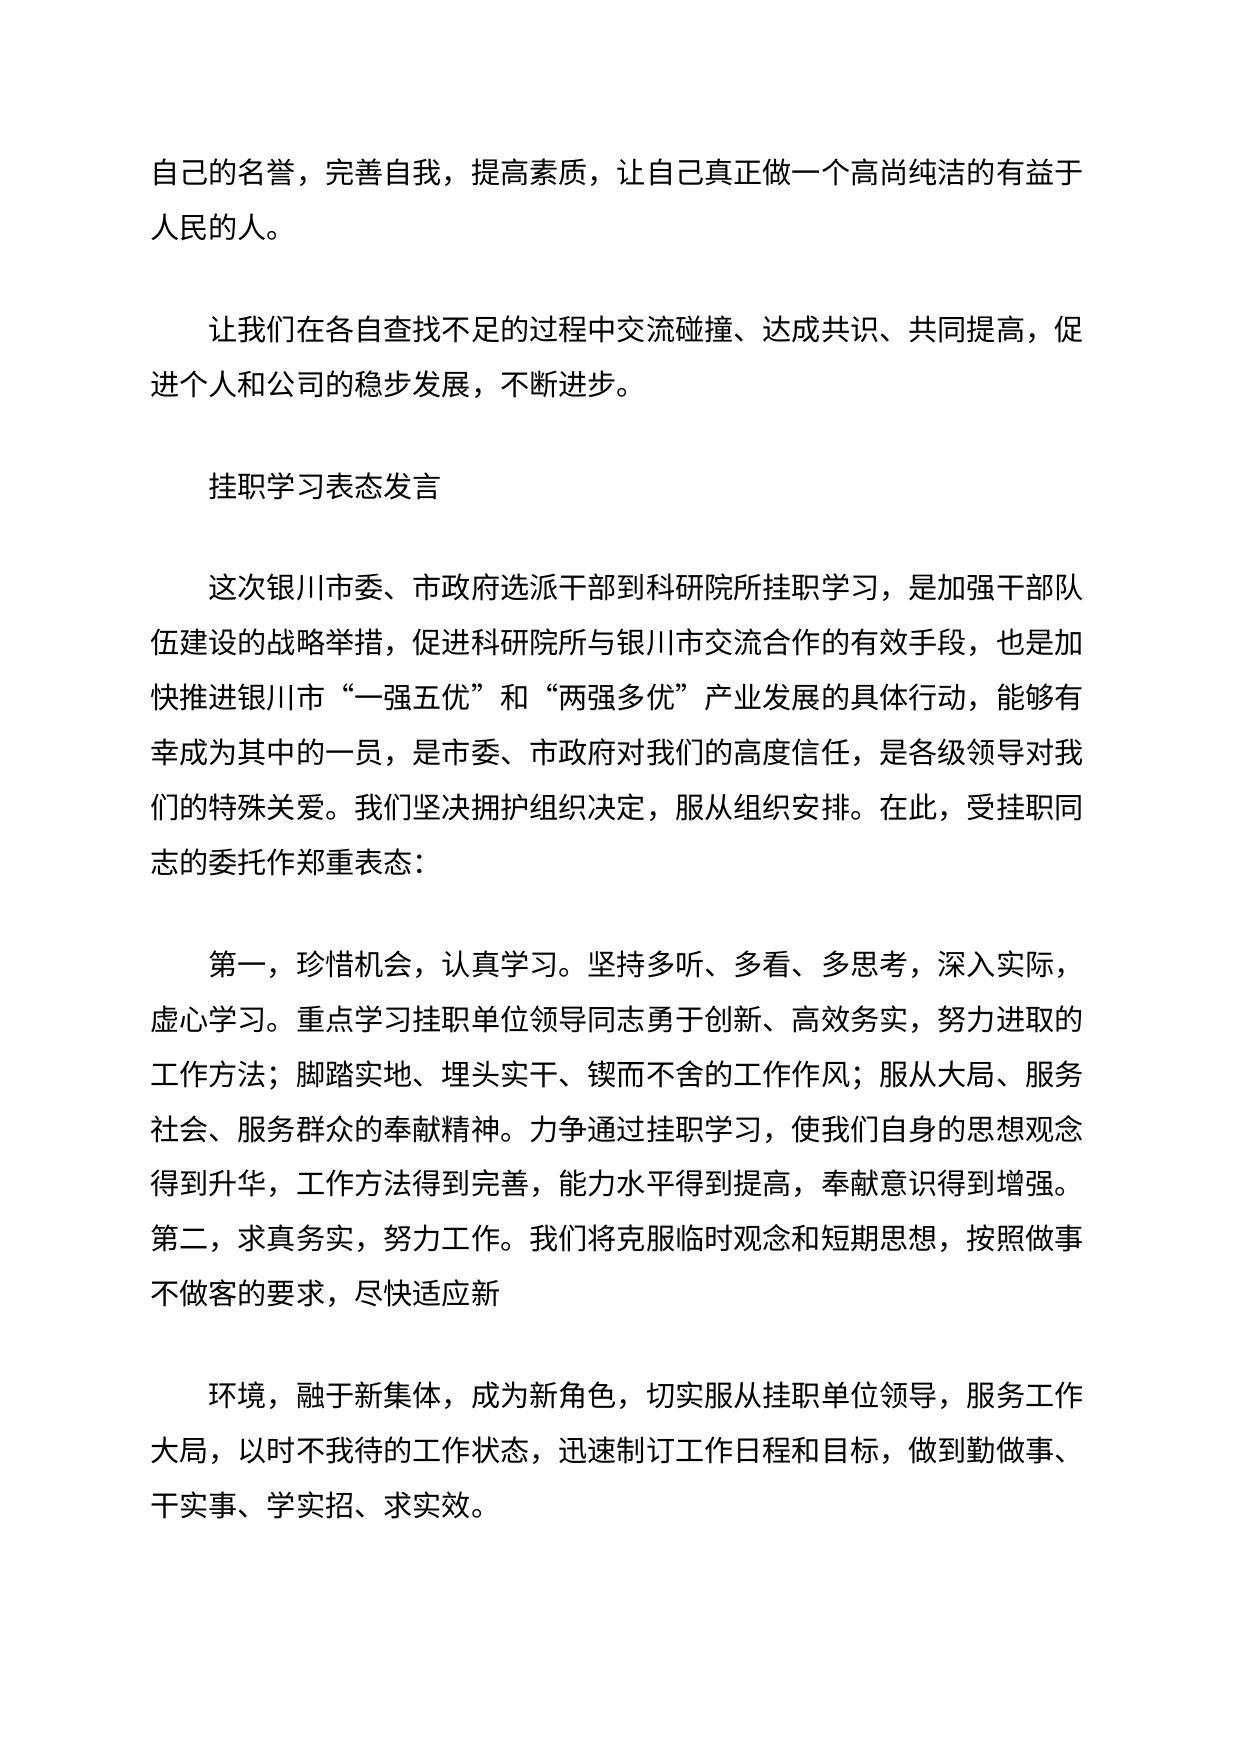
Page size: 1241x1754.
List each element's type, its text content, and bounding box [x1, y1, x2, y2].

text 第一，珍惜机会，认真学习。坚持多听、多看、多思考，深入实际，虚心学习。重点学习挂职单位领导同志勇于创新、高效务实，努力进取的工作方法；脚踏实地、埋头实干、锲而不舍的工作作风；服从大局、服务社会、服务群众的奉献精神。力争通过挂职学习，使我们自身的思想观念得到升华，工作方法得到完善，能力水平得到提高，奉献意识得到增强。 第二，求真务实，努力工作。我们将克服临时观念和短期思想，按照做事不做客的要求，尽快适应新 [150, 941, 1090, 1313]
text 挂职学习表态发言 [150, 463, 1090, 506]
text 环境，融于新集体，成为新角色，切实服从挂职单位领导，服务工作大局，以时不我待的工作状态，迅速制订工作日程和目标，做到勤做事、干实事、学实招、求实效。 [150, 1372, 1090, 1524]
text 让我们在各自查找不足的过程中交流碰撞、达成共识、共同提高，促进个人和公司的稳步发展，不断进步。 [150, 307, 1090, 404]
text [150, 150, 1090, 247]
text 这次银川市委、市政府选派干部到科研院所挂职学习，是加强干部队伍建设的战略举措，促进科研院所与银川市交流合作的有效手段，也是加快推进银川市“一强五优”和“两强多优”产业发展的具体行动，能够有幸成为其中的一员，是市委、市政府对我们的高度信任，是各级领导对我们的特殊关爱。我们坚决拥护组织决定，服从组织安排。在此，受挂职同志的委托作郑重表态： [150, 565, 1090, 882]
